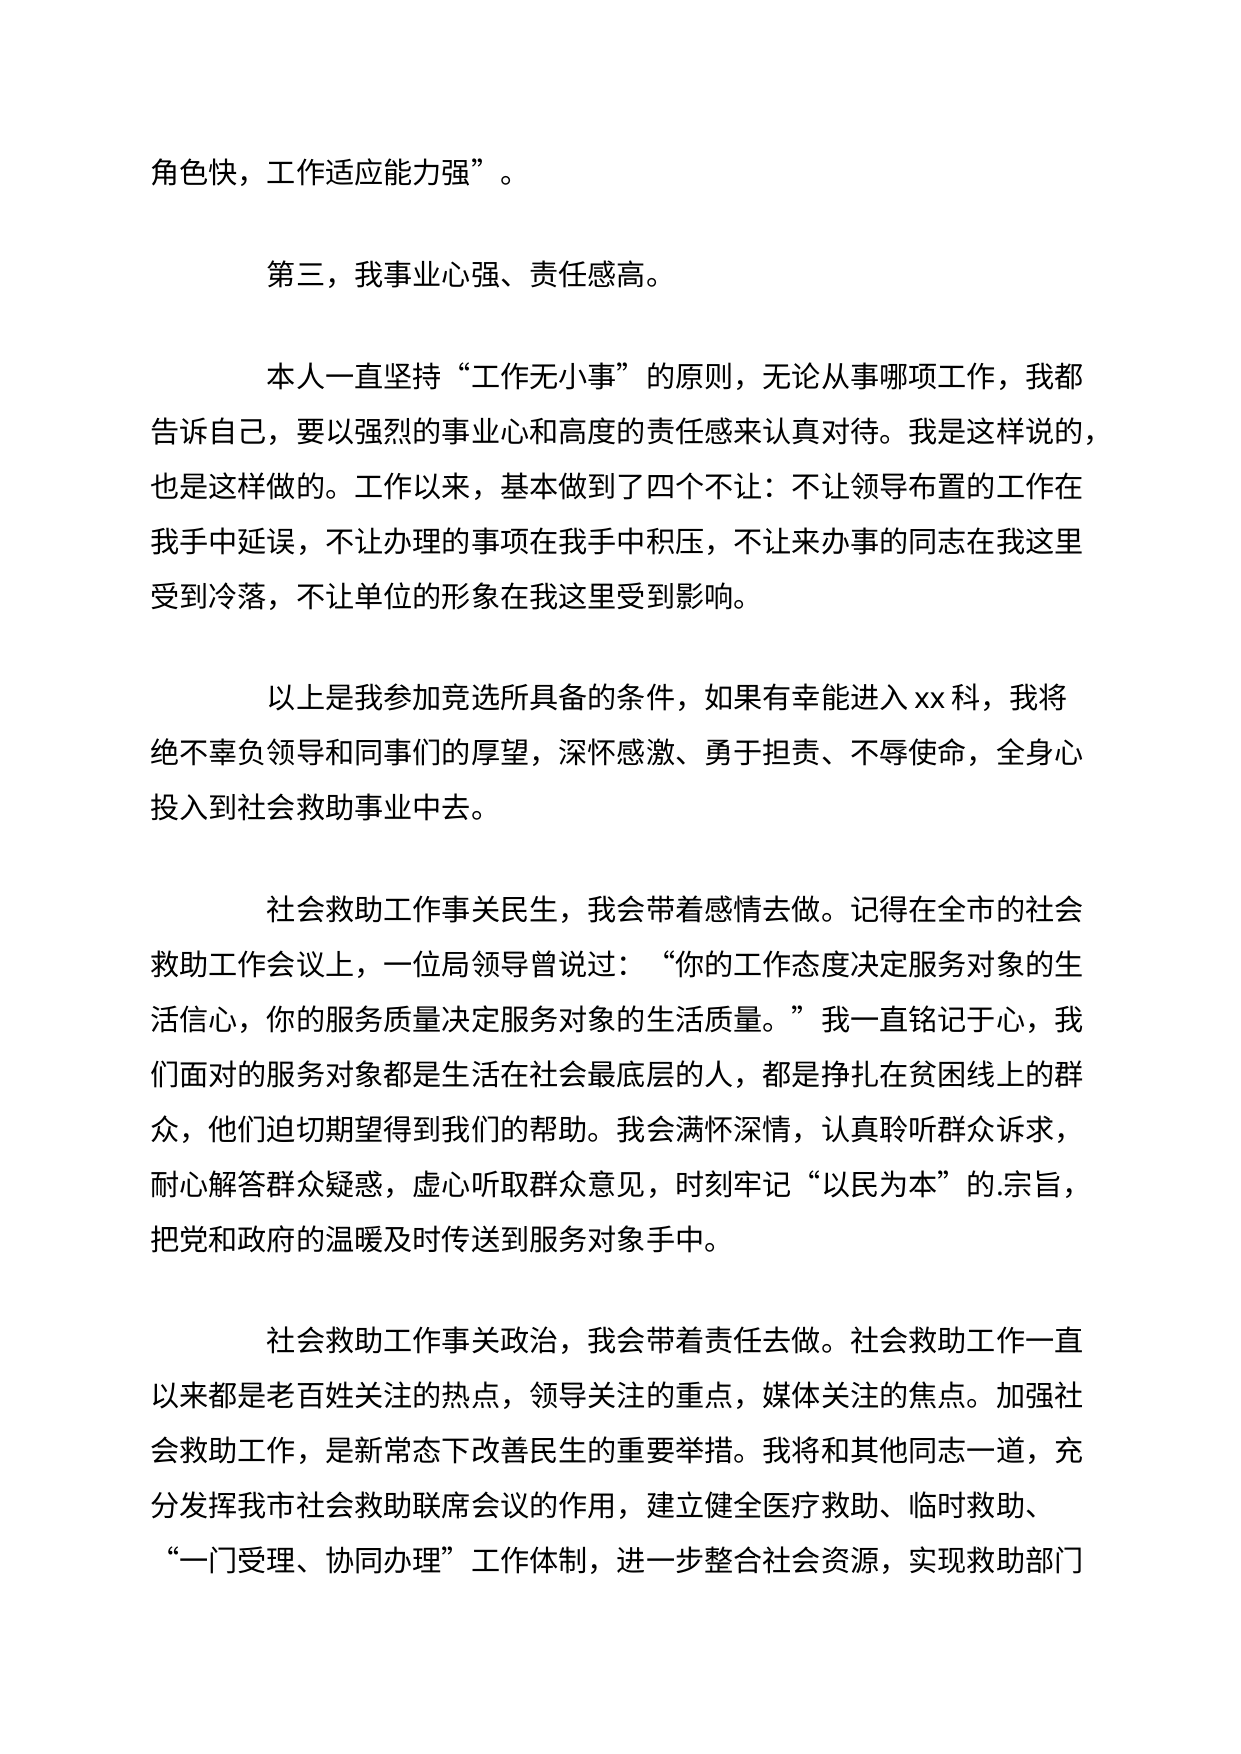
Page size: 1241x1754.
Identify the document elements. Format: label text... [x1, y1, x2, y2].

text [150, 150, 1090, 192]
text 本人一直坚持“工作无小事”的原则，无论从事哪项工作，我都告诉自己，要以强烈的事业心和高度的责任感来认真对待。我是这样说的，也是这样做的。工作以来，基本做到了四个不让：不让领导布置的工作在我手中延误，不让办理的事项在我手中积压，不让来办事的同志在我这里受到冷落，不让单位的形象在我这里受到影响。 [150, 353, 1090, 615]
text 第三，我事业心强、责任感高。 [150, 252, 1090, 294]
text 社会救助工作事关民生，我会带着感情去做。记得在全市的社会救助工作会议上，一位局领导曾说过：“你的工作态度决定服务对象的生活信心，你的服务质量决定服务对象的生活质量。”我一直铭记于心，我们面对的服务对象都是生活在社会最底层的人，都是挣扎在贫困线上的群众，他们迫切期望得到我们的帮助。我会满怀深情，认真聆听群众诉求，耐心解答群众疑惑，虚心听取群众意见，时刻牢记“以民为本”的.宗旨，把党和政府的温暖及时传送到服务对象手中。 [150, 887, 1090, 1258]
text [150, 1318, 1090, 1580]
text 以上是我参加竞选所具备的条件，如果有幸能进入xx科，我将绝不辜负领导和同事们的厚望，深怀感激、勇于担责、不辱使命，全身心投入到社会救助事业中去。 [150, 675, 1090, 827]
